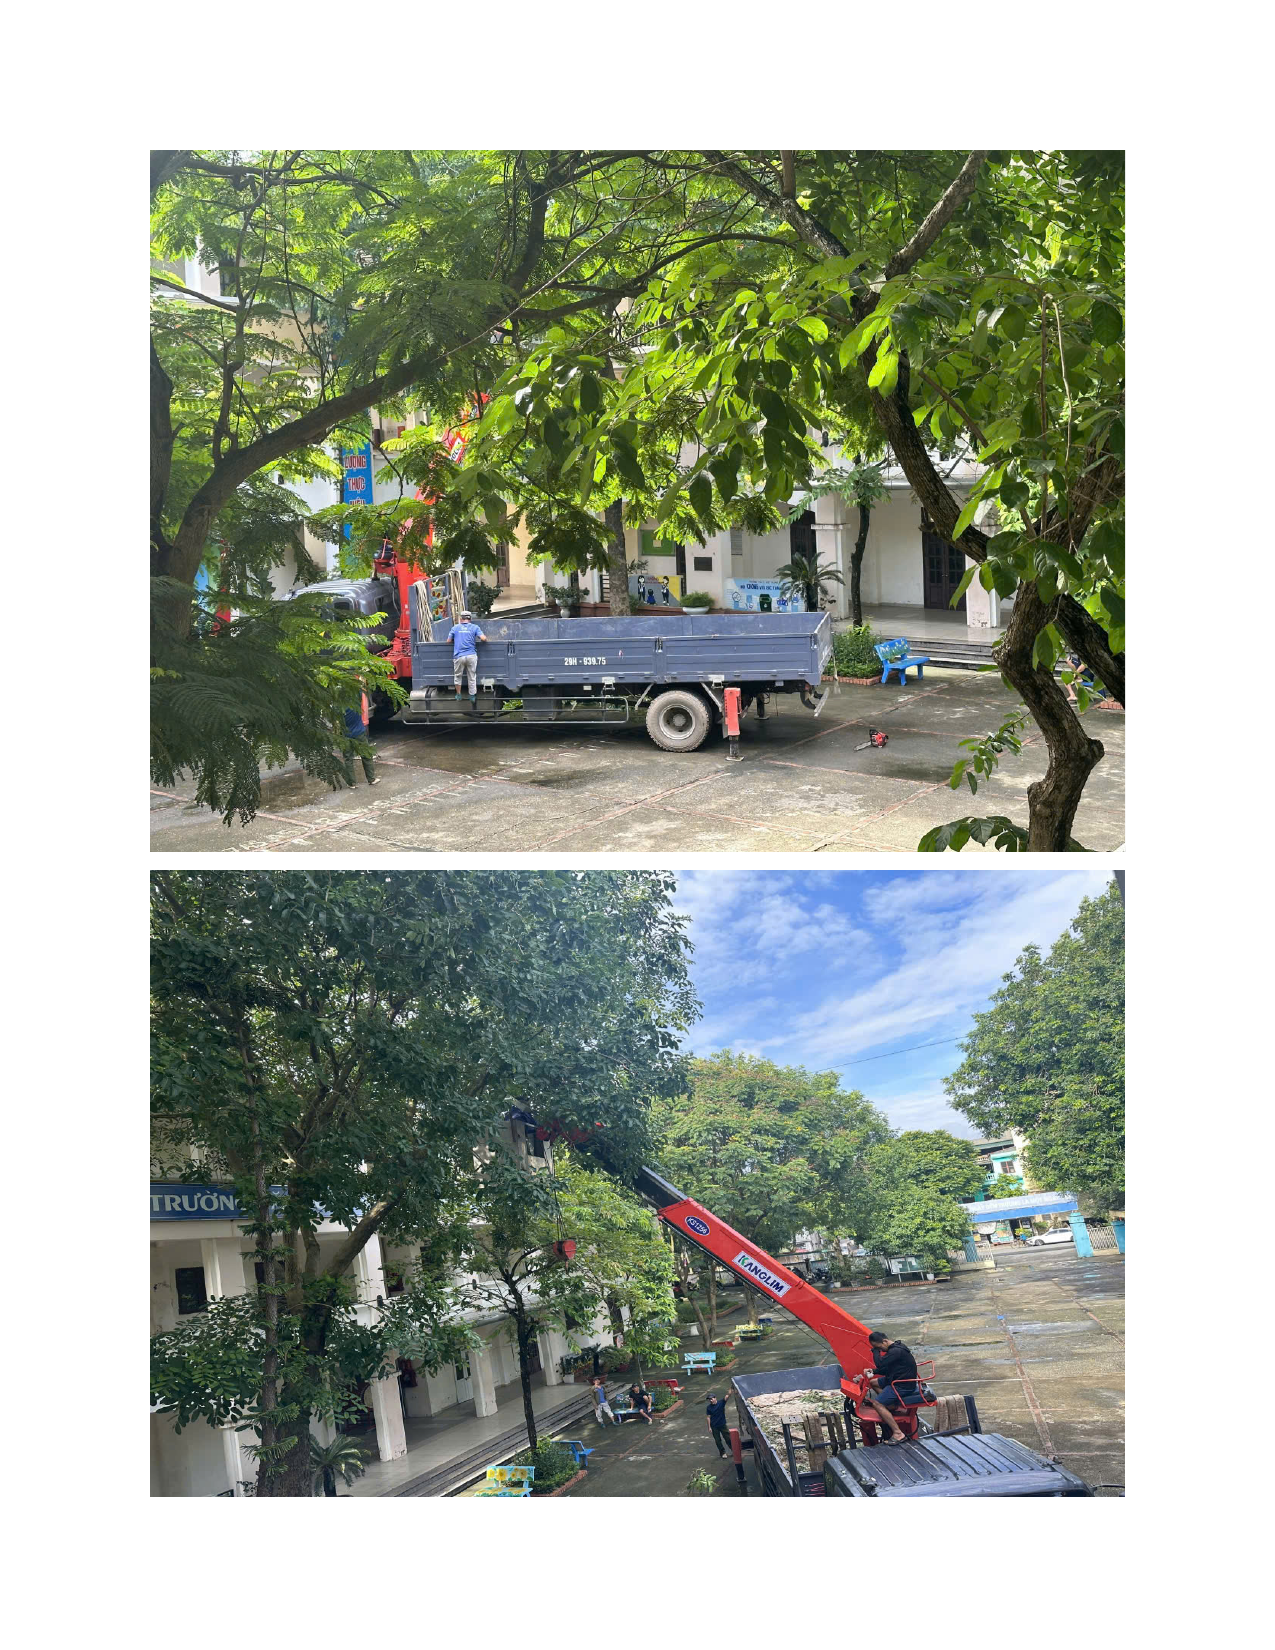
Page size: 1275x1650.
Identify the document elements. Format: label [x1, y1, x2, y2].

picture [150, 150, 1125, 852]
picture [150, 870, 1125, 1497]
